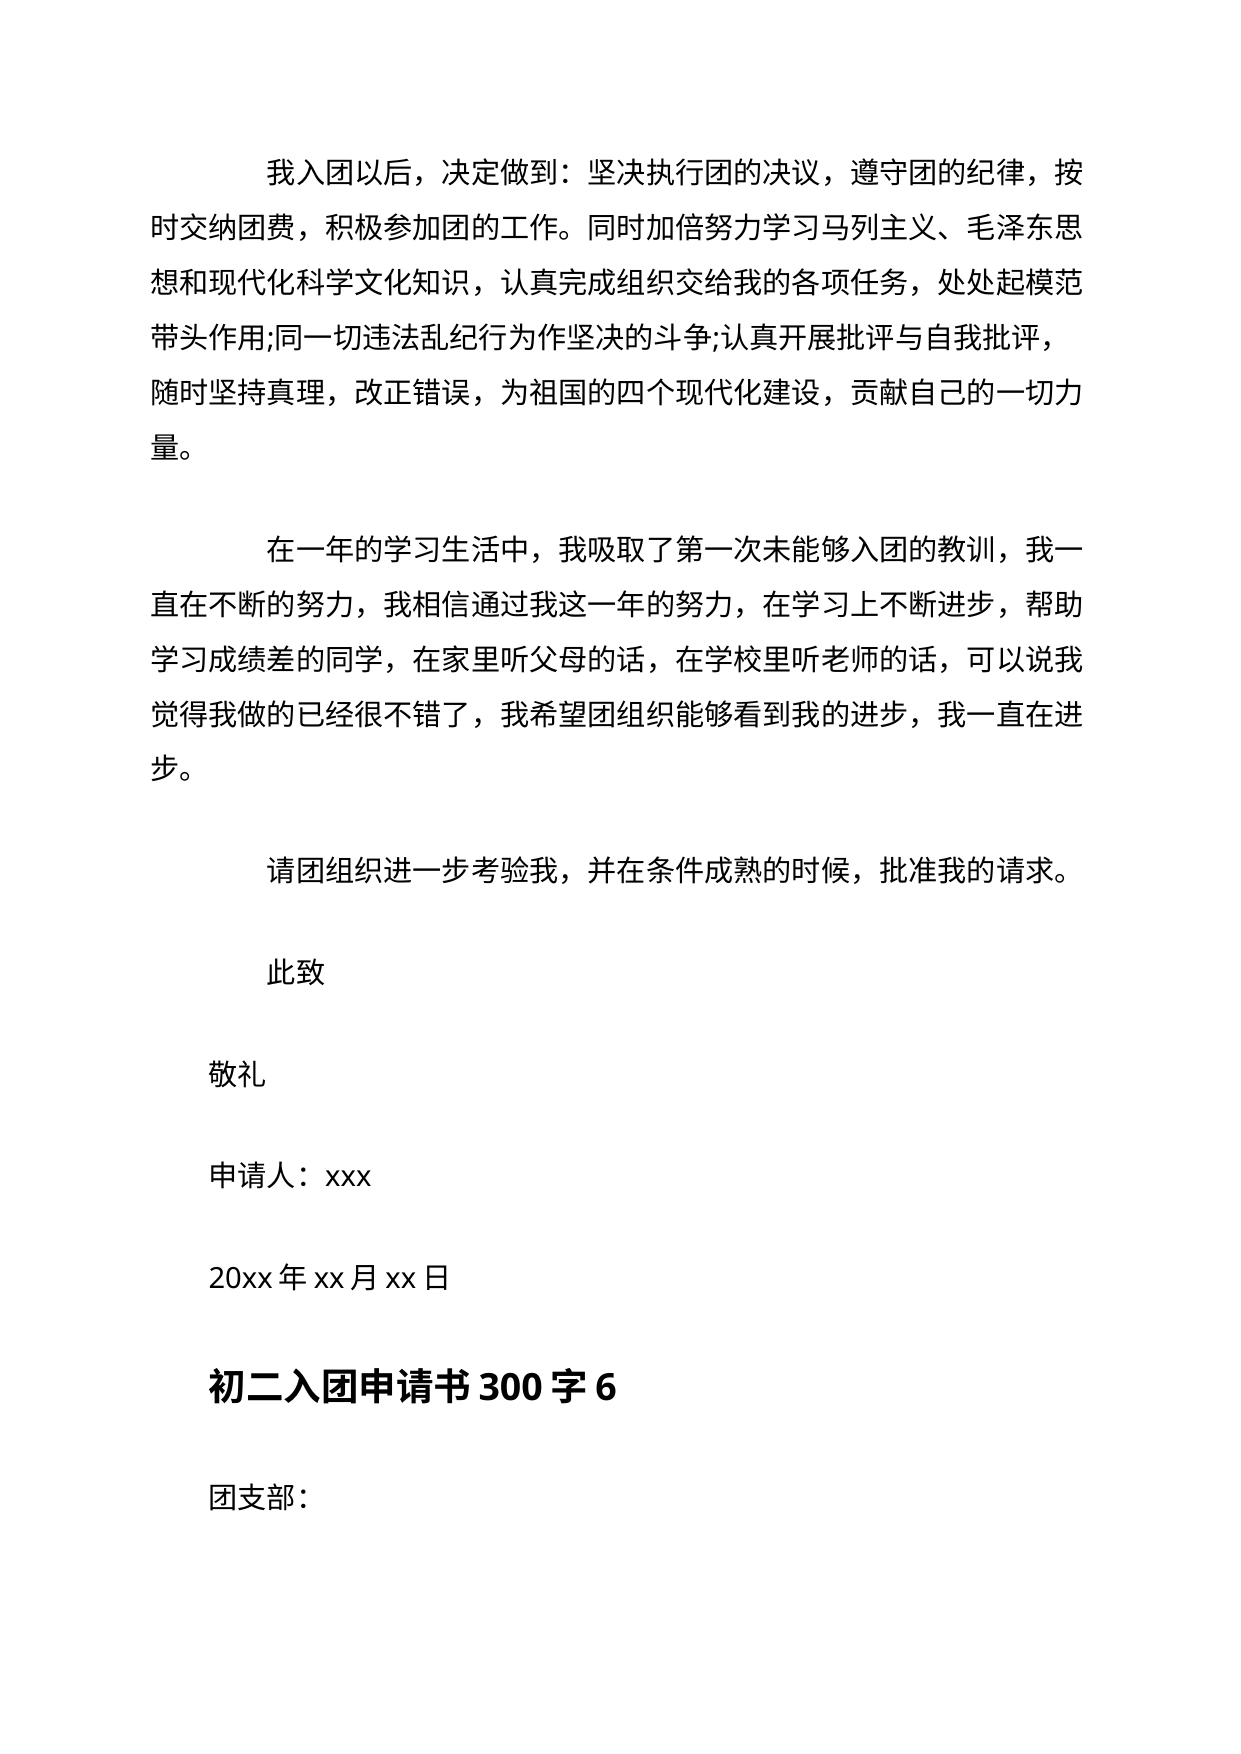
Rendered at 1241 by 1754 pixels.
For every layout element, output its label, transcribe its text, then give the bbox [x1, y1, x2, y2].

text 此致 [150, 949, 1090, 992]
text 申请人：xxx [150, 1153, 1090, 1195]
text 我入团以后，决定做到：坚决执行团的决议，遵守团的纪律，按时交纳团费，积极参加团的工作。同时加倍努力学习马列主义、毛泽东思想和现代化科学文化知识，认真完成组织交给我的各项任务，处处起模范带头作用;同一切违法乱纪行为作坚决的斗争;认真开展批评与自我批评，随时坚持真理，改正错误，为祖国的四个现代化建设，贡献自己的一切力量。 [150, 150, 1090, 467]
text 请团组织进一步考验我，并在条件成熟的时候，批准我的请求。 [150, 848, 1090, 890]
text 团支部： [150, 1474, 1090, 1517]
text 20xx年xx月xx日 [150, 1255, 1090, 1297]
text 在一年的学习生活中，我吸取了第一次未能够入团的教训，我一直在不断的努力，我相信通过我这一年的努力，在学习上不断进步，帮助学习成绩差的同学，在家里听父母的话，在学校里听老师的话，可以说我觉得我做的已经很不错了，我希望团组织能够看到我的进步，我一直在进步。 [150, 526, 1090, 788]
text 敬礼 [150, 1051, 1090, 1093]
text 初二入团申请书300字6 [150, 1357, 1090, 1411]
